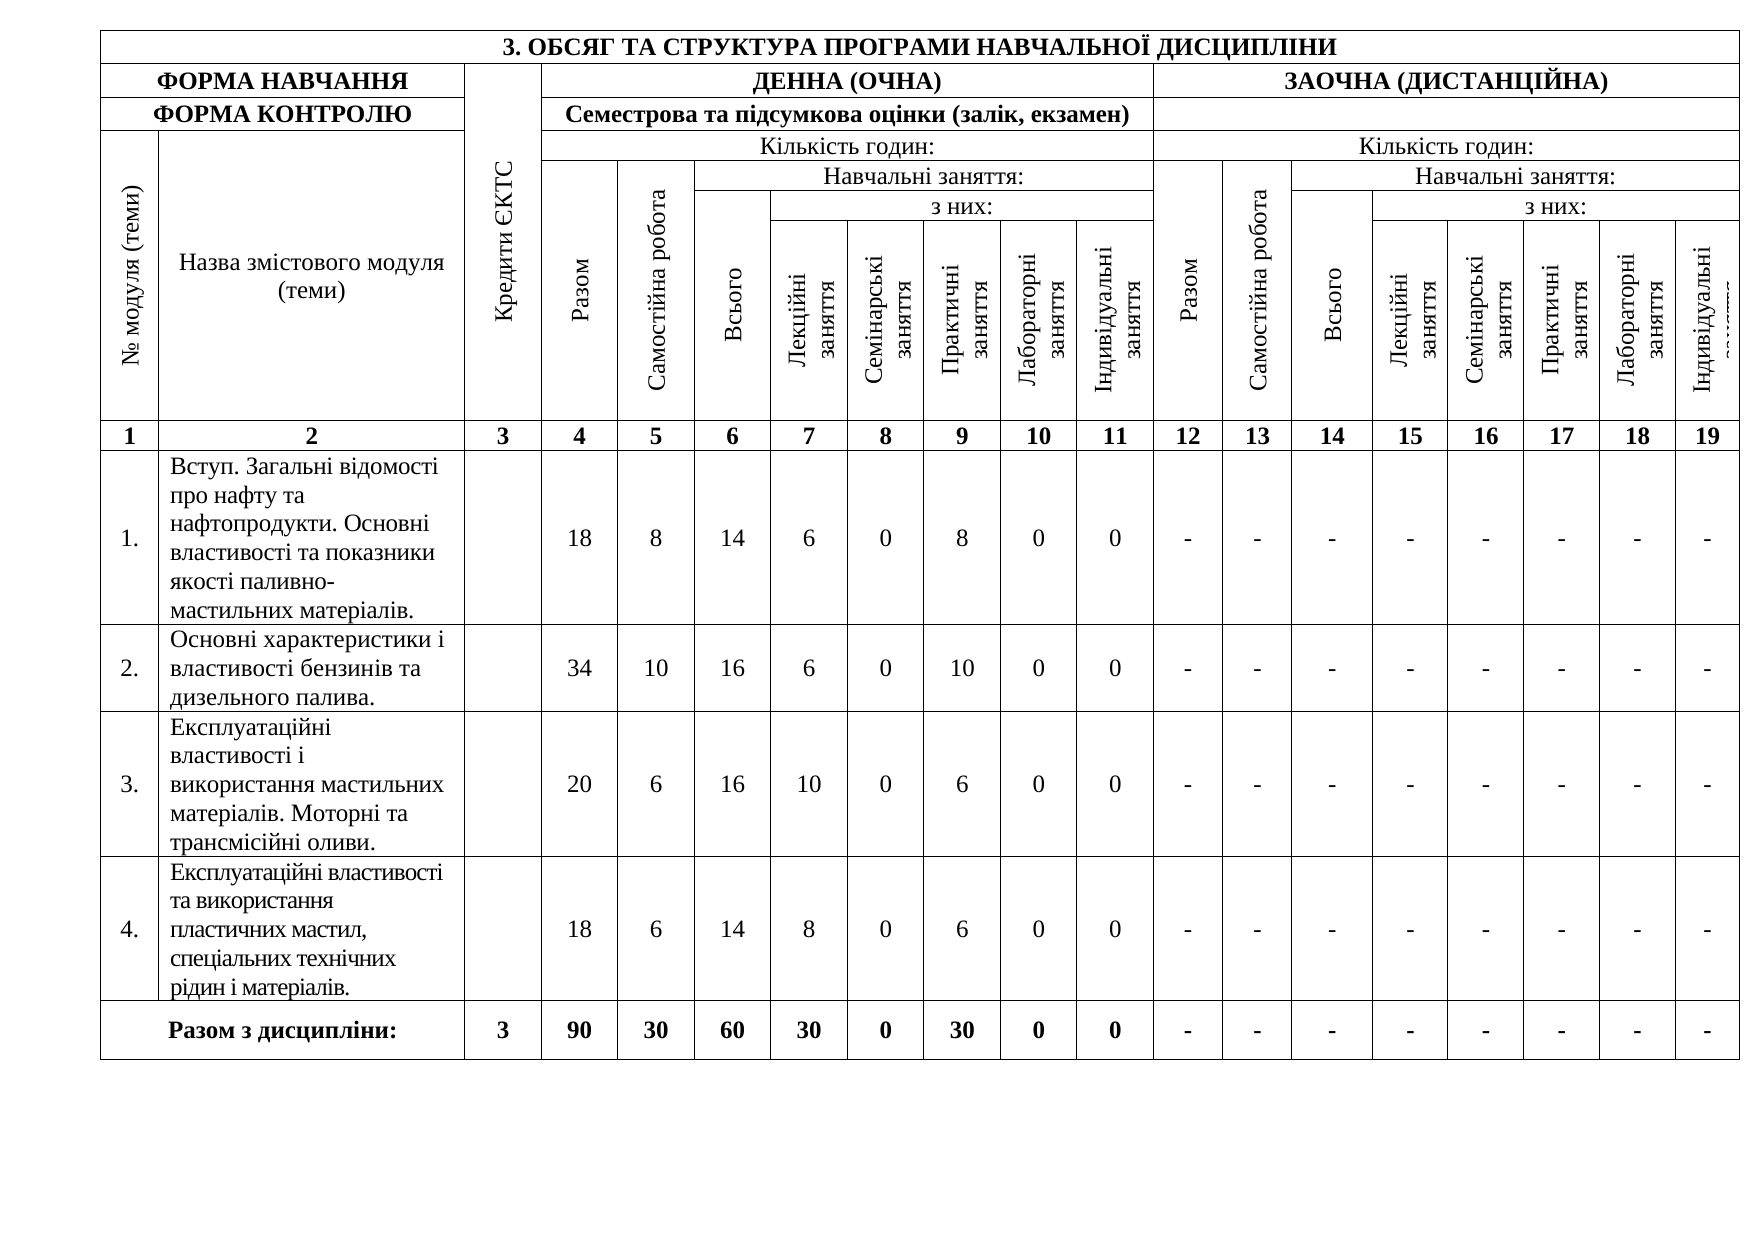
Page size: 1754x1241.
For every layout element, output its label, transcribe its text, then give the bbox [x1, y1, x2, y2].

table_cell Кредити ЄКТС [465, 64, 541, 420]
table_cell № модуля (теми) [101, 131, 158, 420]
table_cell Практичні заняття [924, 221, 1000, 420]
table_cell 0 [1001, 1001, 1076, 1058]
table_cell - [1292, 625, 1372, 711]
table_cell - [1373, 625, 1447, 711]
table_cell 2 [159, 421, 464, 450]
table_cell 18 [1600, 421, 1675, 450]
table_cell 6 [771, 625, 847, 711]
table_cell - [1676, 1001, 1739, 1058]
table_cell 7 [771, 421, 847, 450]
table_cell 1. [101, 451, 158, 623]
table_cell - [1154, 712, 1222, 856]
table_cell 6 [695, 421, 770, 450]
table_cell [465, 712, 541, 856]
table_cell денна (очна) [542, 64, 1153, 97]
table_cell 11 [1077, 421, 1153, 450]
table_cell 6 [618, 857, 694, 1000]
table_cell 16 [695, 625, 770, 711]
table_cell Разом [542, 161, 617, 420]
table_cell 3 [465, 421, 541, 450]
table_cell Всього [695, 191, 770, 420]
table_cell - [1448, 625, 1523, 711]
table_cell 60 [695, 1001, 770, 1058]
table_cell Семестрова та підсумкова оцінки (залік, екзамен) [542, 98, 1153, 130]
table_cell Семінарські заняття [1448, 221, 1523, 420]
table_cell 14 [695, 451, 770, 623]
table_cell 30 [618, 1001, 694, 1058]
table_cell 0 [1001, 625, 1076, 711]
table_cell Вступ. Загальні відомості про нафту та нафтопродукти. Основні властивості та показники якості паливно-мастильних матеріалів. [159, 451, 464, 623]
table_cell 18 [542, 857, 617, 1000]
table_cell Семінарські заняття [848, 221, 923, 420]
table_cell - [1448, 1001, 1523, 1058]
table_cell форма навчання [101, 64, 464, 97]
table_cell - [1600, 451, 1675, 623]
table_cell 8 [771, 857, 847, 1000]
table_cell - [1223, 1001, 1291, 1058]
table_cell 0 [1077, 625, 1153, 711]
table_cell - [1292, 712, 1372, 856]
table_cell - [1154, 857, 1222, 1000]
table_cell 19 [1676, 421, 1739, 450]
table_cell 0 [848, 712, 923, 856]
table_cell 10 [618, 625, 694, 711]
table_cell 34 [542, 625, 617, 711]
table_cell 5 [618, 421, 694, 450]
table_cell - [1676, 712, 1739, 856]
table_cell - [1524, 712, 1599, 856]
table_cell 10 [1001, 421, 1076, 450]
table_cell - [1448, 712, 1523, 856]
table_cell 17 [1524, 421, 1599, 450]
table_cell - [1292, 451, 1372, 623]
table_cell 6 [771, 451, 847, 623]
table_cell Кількість годин: [1154, 131, 1739, 160]
table_cell 16 [1448, 421, 1523, 450]
table_cell 3. [101, 712, 158, 856]
table_cell ФОРМА Контролю [101, 98, 464, 130]
table_cell 14 [1292, 421, 1372, 450]
table_cell Навчальні заняття: [1292, 161, 1739, 190]
table_cell Самостійна робота [1223, 161, 1291, 420]
table_cell 6 [618, 712, 694, 856]
table_cell 0 [1001, 451, 1076, 623]
table_cell - [1223, 857, 1291, 1000]
table_cell 0 [1001, 712, 1076, 856]
table_cell 6 [924, 857, 1000, 1000]
table_cell Назва змістового модуля (теми) [159, 131, 464, 420]
table_cell - [1373, 1001, 1447, 1058]
table_cell 3 [465, 1001, 541, 1058]
table_cell - [1600, 857, 1675, 1000]
table_cell 12 [1154, 421, 1222, 450]
table_cell 8 [924, 451, 1000, 623]
table_cell 6 [924, 712, 1000, 856]
table_cell [465, 857, 541, 1000]
table_cell - [1373, 857, 1447, 1000]
table_cell 15 [1373, 421, 1447, 450]
table_cell 2. [101, 625, 158, 711]
table_cell - [1600, 712, 1675, 856]
table_cell - [1524, 451, 1599, 623]
table_cell Основні характеристики і властивості бензинів та дизельного палива. [159, 625, 464, 711]
table_cell - [1154, 1001, 1222, 1058]
table_cell - [1676, 625, 1739, 711]
table_cell - [1600, 1001, 1675, 1058]
table_cell 10 [924, 625, 1000, 711]
table_cell - [1600, 625, 1675, 711]
table_cell 18 [542, 451, 617, 623]
table_cell Практичні заняття [1524, 221, 1599, 420]
table_cell з них: [1373, 191, 1739, 219]
table_cell 13 [1223, 421, 1291, 450]
table_cell 8 [848, 421, 923, 450]
table_cell Самостійна робота [618, 161, 694, 420]
table_cell 20 [542, 712, 617, 856]
table_cell - [1524, 857, 1599, 1000]
table_cell заочна (дистанційна) [1154, 64, 1739, 97]
table_cell - [1448, 857, 1523, 1000]
table_cell з них: [771, 191, 1153, 219]
table_cell Експлуатаційні властивості та використання пластичних мастил, спеціальних технічних рідин і матеріалів. [159, 857, 464, 1000]
table_cell 90 [542, 1001, 617, 1058]
table_cell 4 [542, 421, 617, 450]
table_cell Індивідуальні заняття [1676, 221, 1739, 420]
table_cell - [1154, 625, 1222, 711]
table_cell - [1676, 451, 1739, 623]
table_cell - [1223, 712, 1291, 856]
table_cell 0 [1001, 857, 1076, 1000]
table_cell Лекційні заняття [1373, 221, 1447, 420]
table_cell Лабораторні заняття [1600, 221, 1675, 420]
table_cell 0 [848, 1001, 923, 1058]
table_cell 1 [101, 421, 158, 450]
table_cell 0 [848, 451, 923, 623]
table_cell - [1448, 451, 1523, 623]
table_cell 0 [1077, 1001, 1153, 1058]
table_cell 8 [618, 451, 694, 623]
table_cell 14 [695, 857, 770, 1000]
table_cell Разом [1154, 161, 1222, 420]
table_cell 4. [101, 857, 158, 1000]
table_cell Лекційні заняття [771, 221, 847, 420]
table_cell [465, 625, 541, 711]
table_header 3. Обсяг та структура програми навчальної дисципліни [101, 31, 1739, 63]
table_cell Лабораторні заняття [1001, 221, 1076, 420]
table_cell [1154, 98, 1739, 130]
table_cell - [1524, 625, 1599, 711]
table_cell 9 [924, 421, 1000, 450]
table_cell - [1373, 451, 1447, 623]
table_cell - [1373, 712, 1447, 856]
table_cell Індивідуальні заняття [1077, 221, 1153, 420]
table_cell - [1223, 625, 1291, 711]
table_cell Навчальні заняття: [695, 161, 1153, 190]
table_cell Кількість годин: [542, 131, 1153, 160]
table_cell 0 [1077, 857, 1153, 1000]
table_cell 0 [848, 625, 923, 711]
table_cell Разом з дисципліни: [101, 1001, 464, 1058]
table_cell 10 [771, 712, 847, 856]
table_cell Експлуатаційні властивості і використання мастильних матеріалів. Моторні та трансмісійні оливи. [159, 712, 464, 856]
table_cell 0 [1077, 712, 1153, 856]
table_cell Всього [1292, 191, 1372, 420]
table_cell 30 [924, 1001, 1000, 1058]
table_cell - [1524, 1001, 1599, 1058]
table_cell 30 [771, 1001, 847, 1058]
table_cell - [1292, 857, 1372, 1000]
table_cell - [1223, 451, 1291, 623]
table_cell 16 [695, 712, 770, 856]
table_cell - [1154, 451, 1222, 623]
table_cell - [1292, 1001, 1372, 1058]
table_cell - [1676, 857, 1739, 1000]
table_cell 0 [848, 857, 923, 1000]
table_cell [465, 451, 541, 623]
table_cell 0 [1077, 451, 1153, 623]
